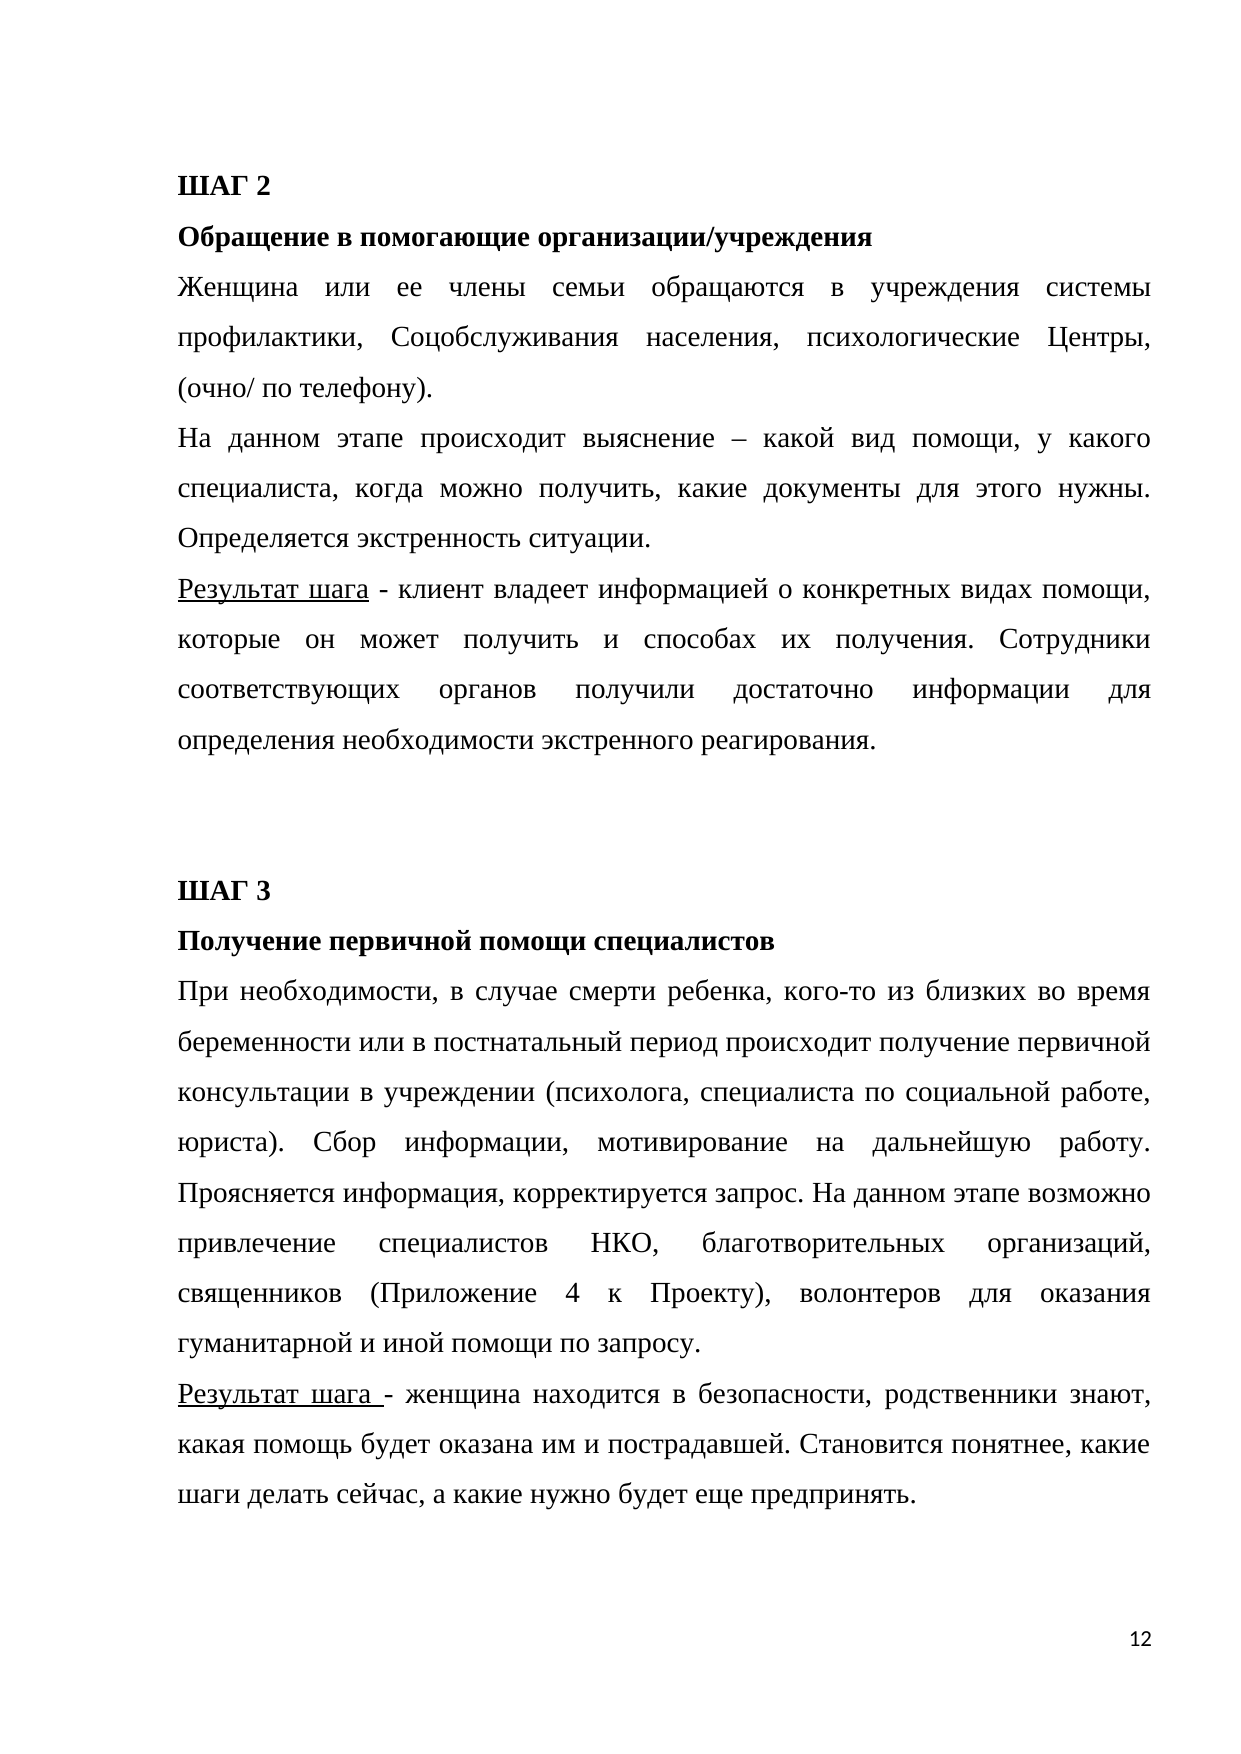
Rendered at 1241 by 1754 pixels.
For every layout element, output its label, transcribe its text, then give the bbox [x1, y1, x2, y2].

text Результат шага - женщина находится в безопасности, родственники знают, какая помощь будет оказана им и пострадавшей. Становится понятнее, какие шаги делать сейчас, а какие нужно будет еще предпринять. [177, 1376, 1152, 1510]
text Обращение в помогающие организации/учреждения [177, 219, 1152, 252]
text При необходимости, в случае смерти ребенка, кого-то из близких во время беременности или в постнатальный период происходит получение первичной консультации в учреждении (психолога, специалиста по социальной работе, юриста). Сбор информации, мотивирование на дальнейшую работу. Проясняется информация, корректируется запрос. На данном этапе возможно привлечение специалистов НКО, благотворительных организаций, священников (Приложение 4 к Проекту), волонтеров для оказания гуманитарной и иной помощи по запросу. [177, 973, 1152, 1359]
text Женщина или ее члены семьи обращаются в учреждения системы профилактики, Соцобслуживания населения, психологические Центры, (очно/ по телефону). [177, 269, 1152, 403]
text На данном этапе происходит выяснение – какой вид помощи, у какого специалиста, когда можно получить, какие документы для этого нужны. Определяется экстренность ситуации. [177, 420, 1152, 554]
text ШАГ 3 [177, 873, 1152, 906]
text ШАГ 2 [177, 168, 1152, 202]
text Получение первичной помощи специалистов [177, 923, 1152, 957]
text Результат шага - клиент владеет информацией о конкретных видах помощи, которые он может получить и способах их получения. Сотрудники соответствующих органов получили достаточно информации для определения необходимости экстренного реагирования. [177, 571, 1152, 755]
